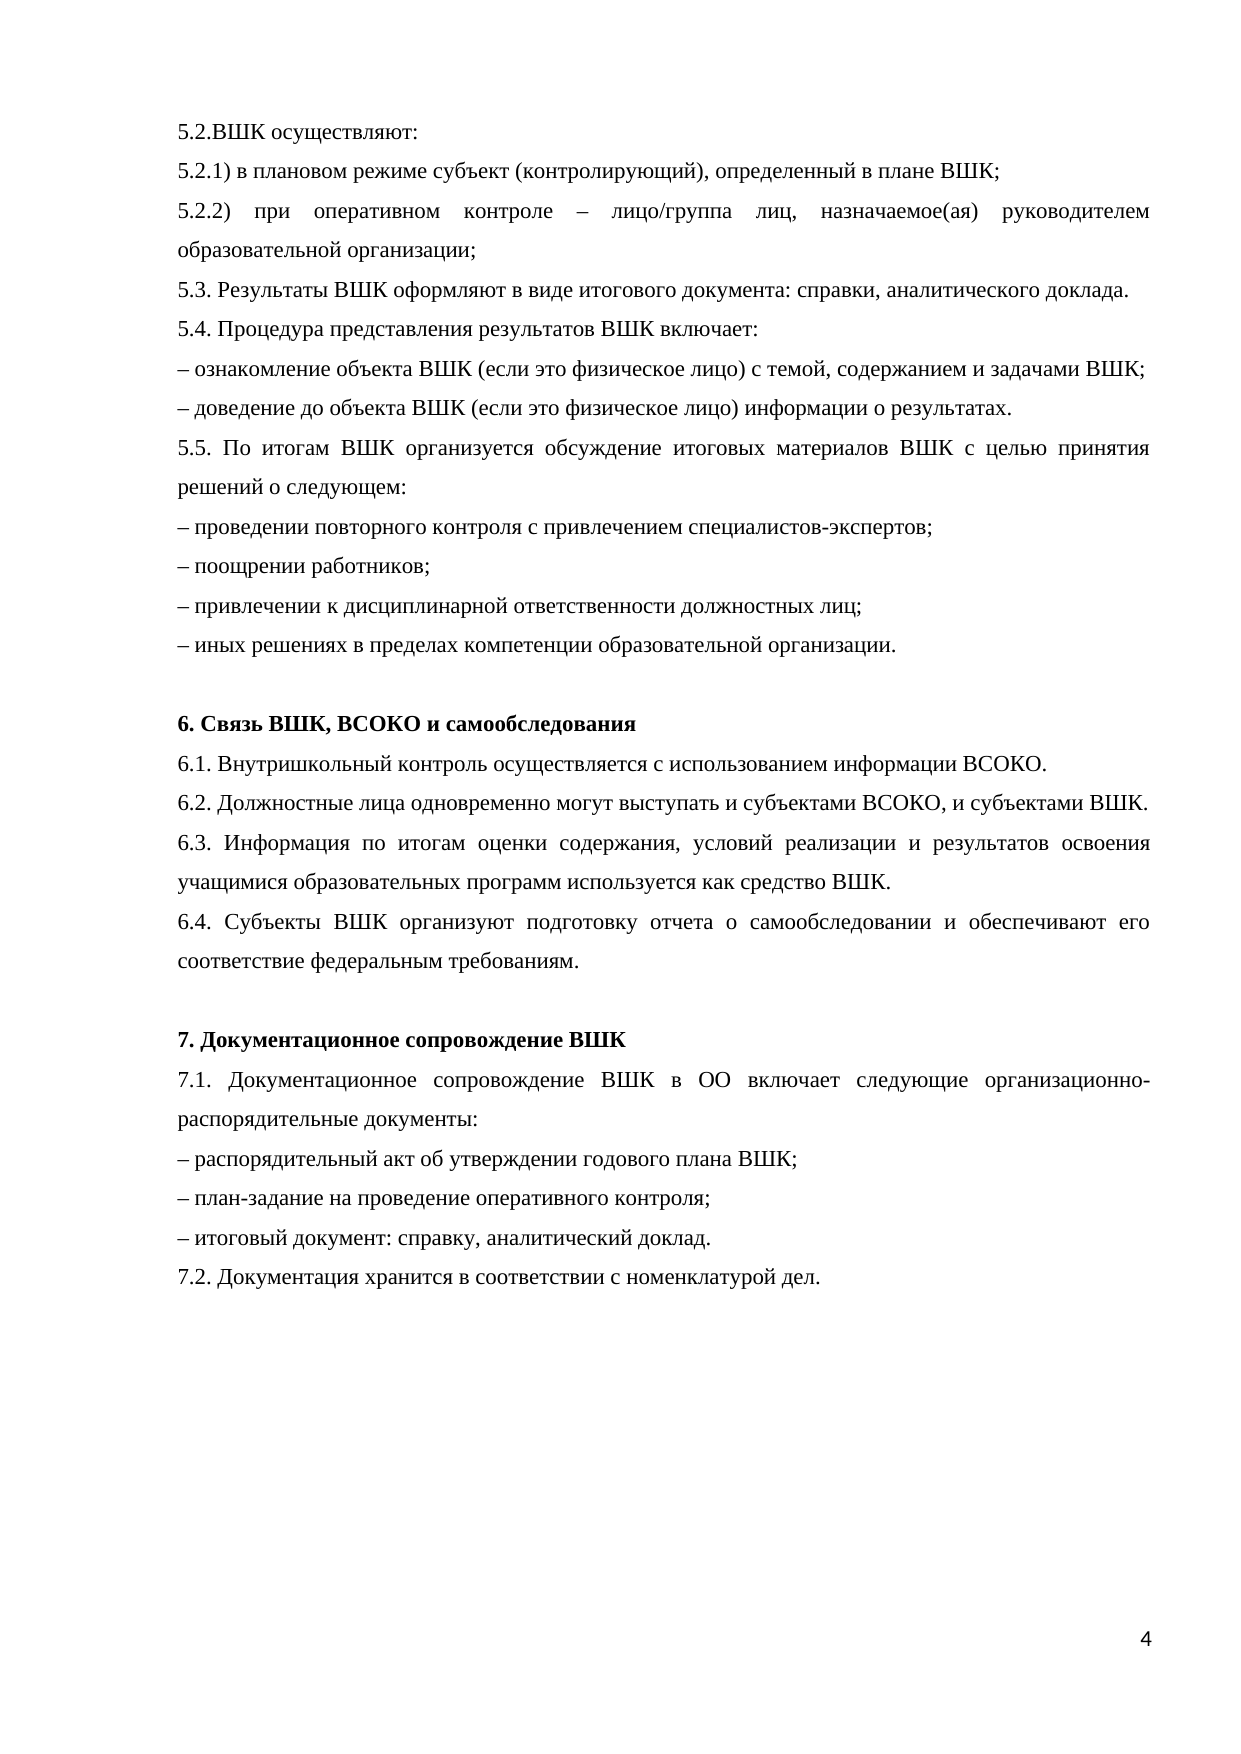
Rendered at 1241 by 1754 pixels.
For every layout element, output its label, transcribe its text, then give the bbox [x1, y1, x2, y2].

text 5.2.2) при оперативном контроле – лицо/группа лиц, назначаемое(ая) руководителем образовательной организации; [177, 197, 1152, 263]
text – привлечении к дисциплинарной ответственности должностных лиц; [177, 592, 1152, 618]
text – ознакомление объекта ВШК (если это физическое лицо) с темой, содержанием и задачами ВШК; [177, 355, 1152, 381]
text 7.1. Документационное сопровождение ВШК в ОО включает следующие организационно-распорядительные документы: [177, 1066, 1152, 1131]
text – доведение до объекта ВШК (если это физическое лицо) информации о результатах. [177, 394, 1152, 421]
text 5.3. Результаты ВШК оформляют в виде итогового документа: справки, аналитического доклада. [177, 276, 1152, 302]
text 6. Связь ВШК, ВСОКО и самообследования [177, 710, 1152, 737]
text 5.4. Процедура представления результатов ВШК включает: [177, 316, 1152, 342]
text – итоговый документ: справку, аналитический доклад. [177, 1223, 1152, 1250]
text – поощрении работников; [177, 552, 1152, 579]
text 7. Документационное сопровождение ВШК [177, 1026, 1152, 1052]
text – план-задание на проведение оперативного контроля; [177, 1184, 1152, 1210]
text 6.1. Внутришкольный контроль осуществляется с использованием информации ВСОКО. [177, 750, 1152, 776]
text 5.2.1) в плановом режиме субъект (контролирующий), определенный в плане ВШК; [177, 158, 1152, 184]
text – распорядительный акт об утверждении годового плана ВШК; [177, 1144, 1152, 1171]
text – проведении повторного контроля с привлечением специалистов-экспертов; [177, 513, 1152, 539]
text 6.4. Субъекты ВШК организуют подготовку отчета о самообследовании и обеспечивают его соответствие федеральным требованиям. [177, 908, 1152, 973]
text – иных решениях в пределах компетенции образовательной организации. [177, 631, 1152, 658]
text 5.5. По итогам ВШК организуется обсуждение итоговых материалов ВШК с целью принятия решений о следующем: [177, 434, 1152, 500]
text 6.3. Информация по итогам оценки содержания, условий реализации и результатов освоения учащимися образовательных программ используется как средство ВШК. [177, 829, 1152, 894]
text 6.2. Должностные лица одновременно могут выступать и субъектами ВСОКО, и субъектами ВШК. [177, 789, 1152, 816]
text 7.2. Документация хранится в соответствии с номенклатурой дел. [177, 1263, 1152, 1289]
text 5.2.ВШК осуществляют: [177, 118, 1152, 144]
